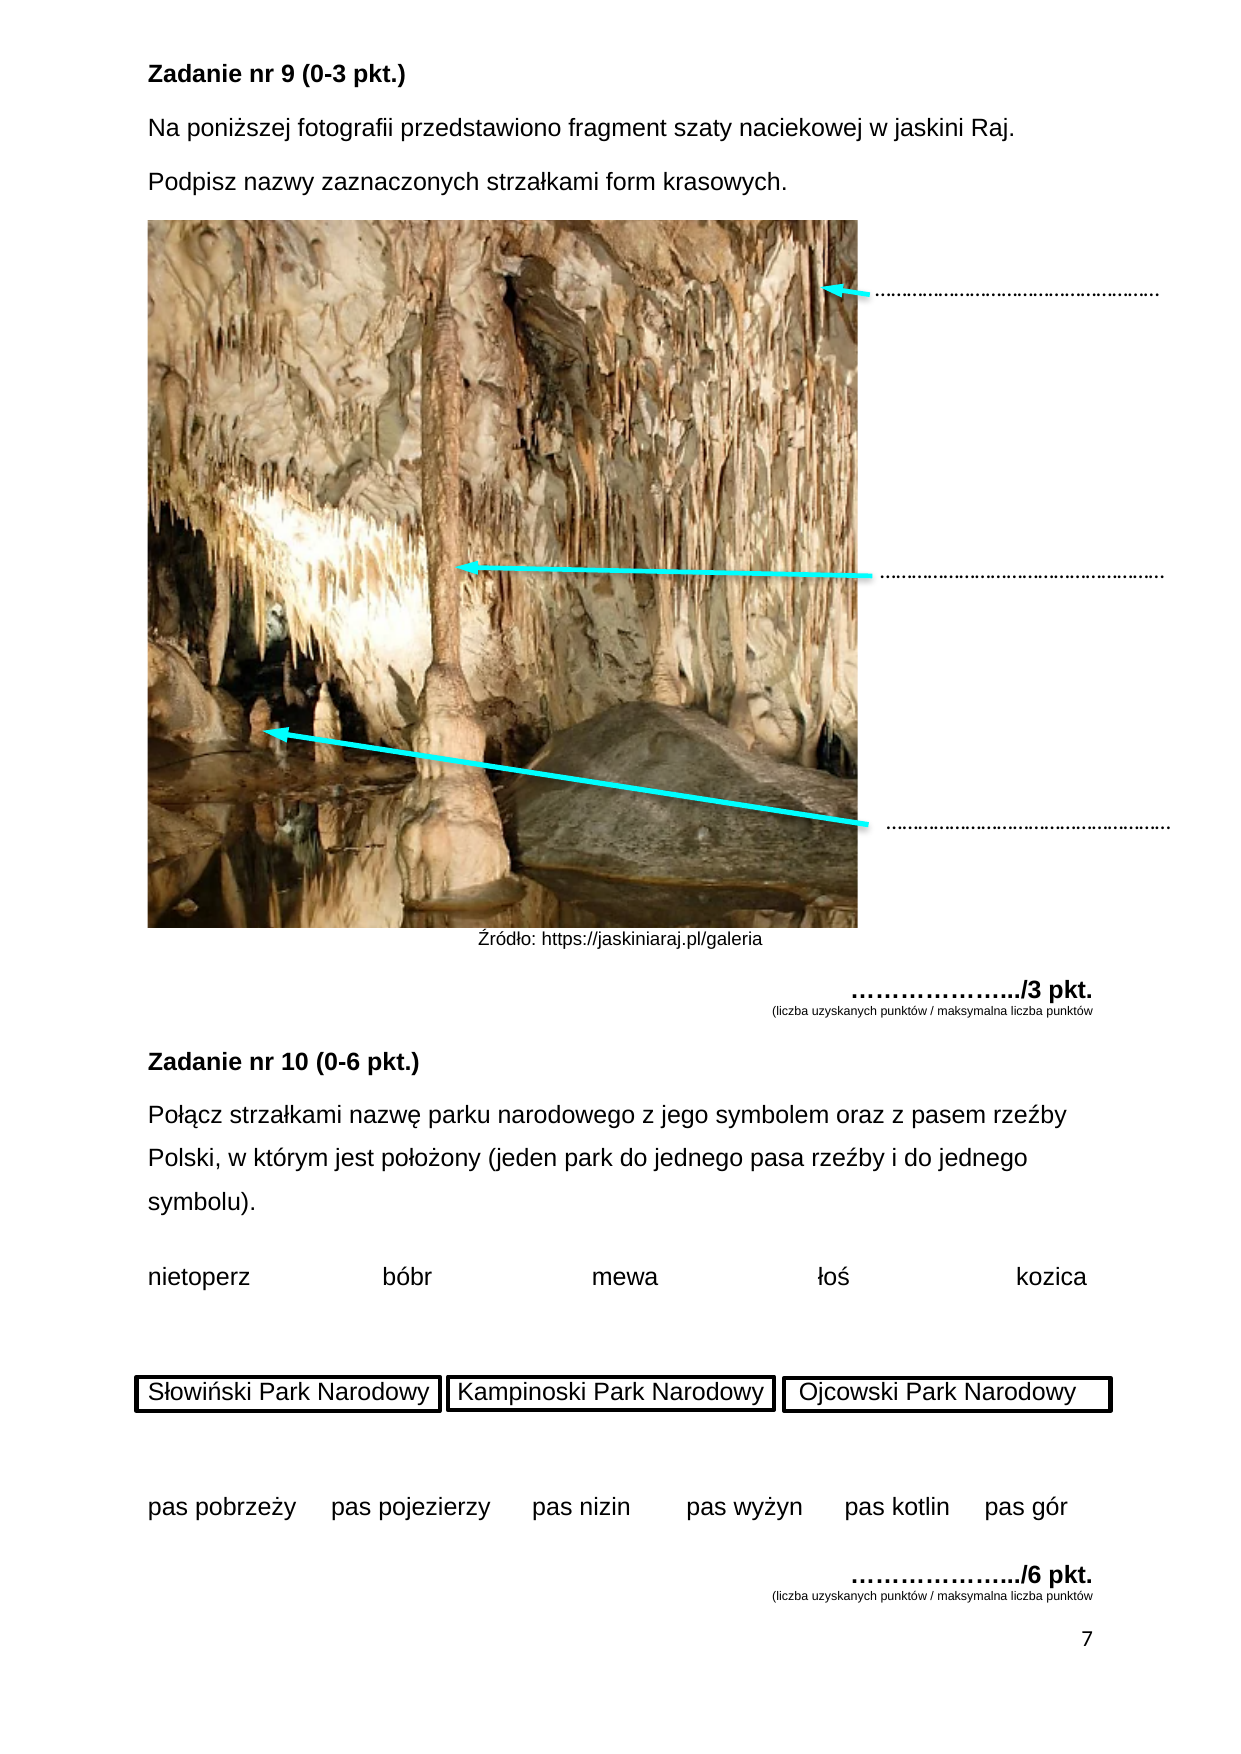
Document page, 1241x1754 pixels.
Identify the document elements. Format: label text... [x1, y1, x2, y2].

text nietoperz bóbr mewa łoś kozica [148, 1262, 1093, 1291]
text Połącz strzałkami nazwę parku narodowego z jego symbolem oraz z pasem rzeźby Polski, w którym jest położony (jeden park do jednego pasa rzeźby i do jednego symbolu). [148, 1100, 1093, 1215]
subtitle Zadanie nr 9 (0-3 pkt.) [148, 59, 1093, 88]
text (liczba uzyskanych punktów / maksymalna liczba punktów [148, 1589, 1093, 1603]
text ……………….../3 pkt. [148, 974, 1093, 1003]
picture [147, 220, 858, 928]
text Na poniższej fotografii przedstawiono fragment szaty naciekowej w jaskini Raj. [148, 113, 1093, 142]
text Słowiński Park Narodowy Kampinoski Park Narodowy Ojcowski Park Narodowy [786, 1380, 1093, 1406]
text Podpisz nazwy zaznaczonych strzałkami form krasowych. [148, 167, 1093, 195]
text Słowiński Park Narodowy Kampinoski Park Narodowy Ojcowski Park Narodowy [148, 1379, 438, 1406]
text Słowiński Park Narodowy Kampinoski Park Narodowy Ojcowski Park Narodowy [450, 1379, 772, 1406]
text ……………….../6 pkt. [148, 1560, 1093, 1589]
text Źródło: https://jaskiniaraj.pl/galeria [148, 928, 1093, 949]
subtitle Zadanie nr 10 (0-6 pkt.) [148, 1046, 1093, 1075]
text (liczba uzyskanych punktów / maksymalna liczba punktów [148, 1003, 1093, 1018]
text pas pobrzeży pas pojezierzy pas nizin pas wyżyn pas kotlin pas gór [148, 1492, 1093, 1521]
